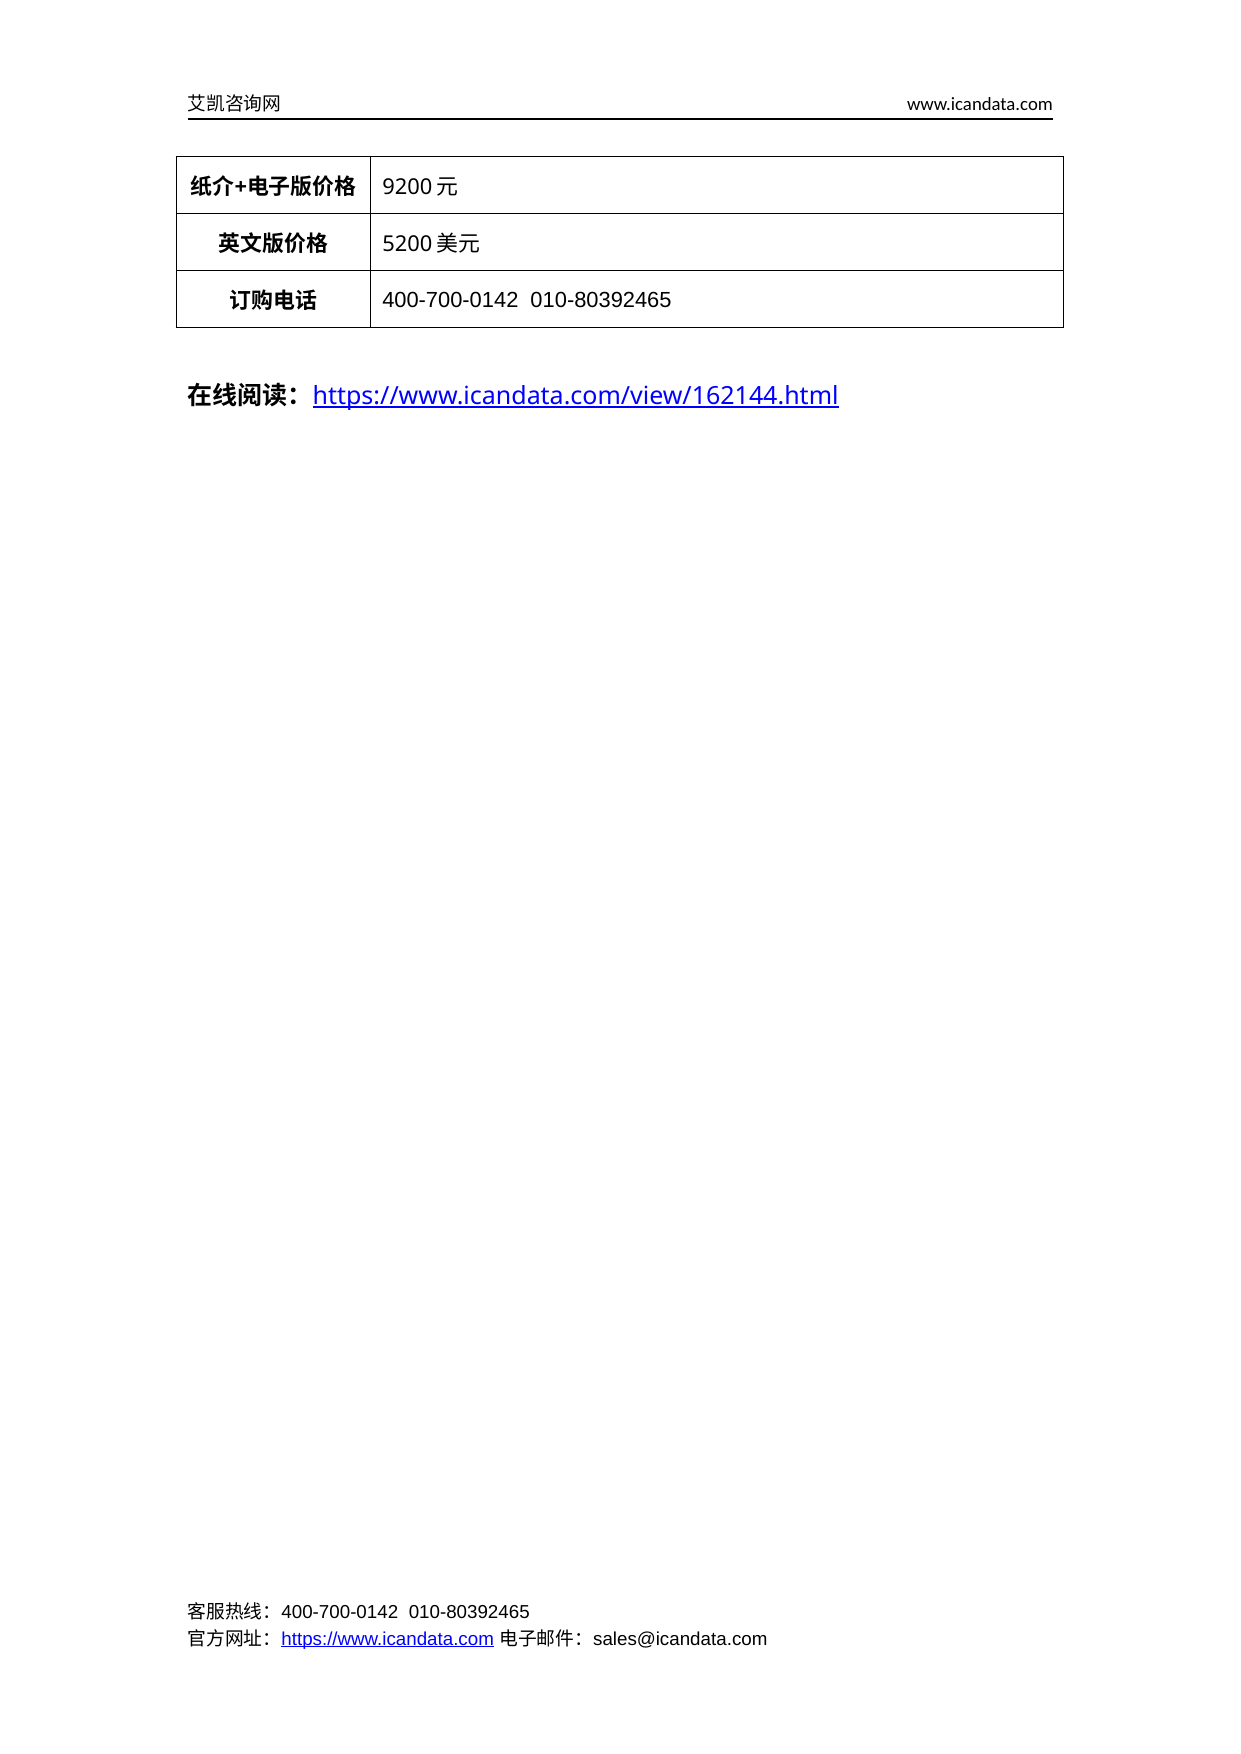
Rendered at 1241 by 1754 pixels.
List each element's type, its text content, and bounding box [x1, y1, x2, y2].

table_cell 纸介+电子版价格 [177, 157, 370, 213]
text 在线阅读：https://www.icandata.com/view/162144.html [187, 361, 1053, 426]
table_cell 400-700-0142 010-80392465 [371, 271, 1063, 327]
table_cell 英文版价格 [177, 214, 370, 270]
table_cell 5200美元 [371, 214, 1063, 270]
table_cell 订购电话 [177, 271, 370, 327]
table_cell 9200元 [371, 157, 1063, 213]
